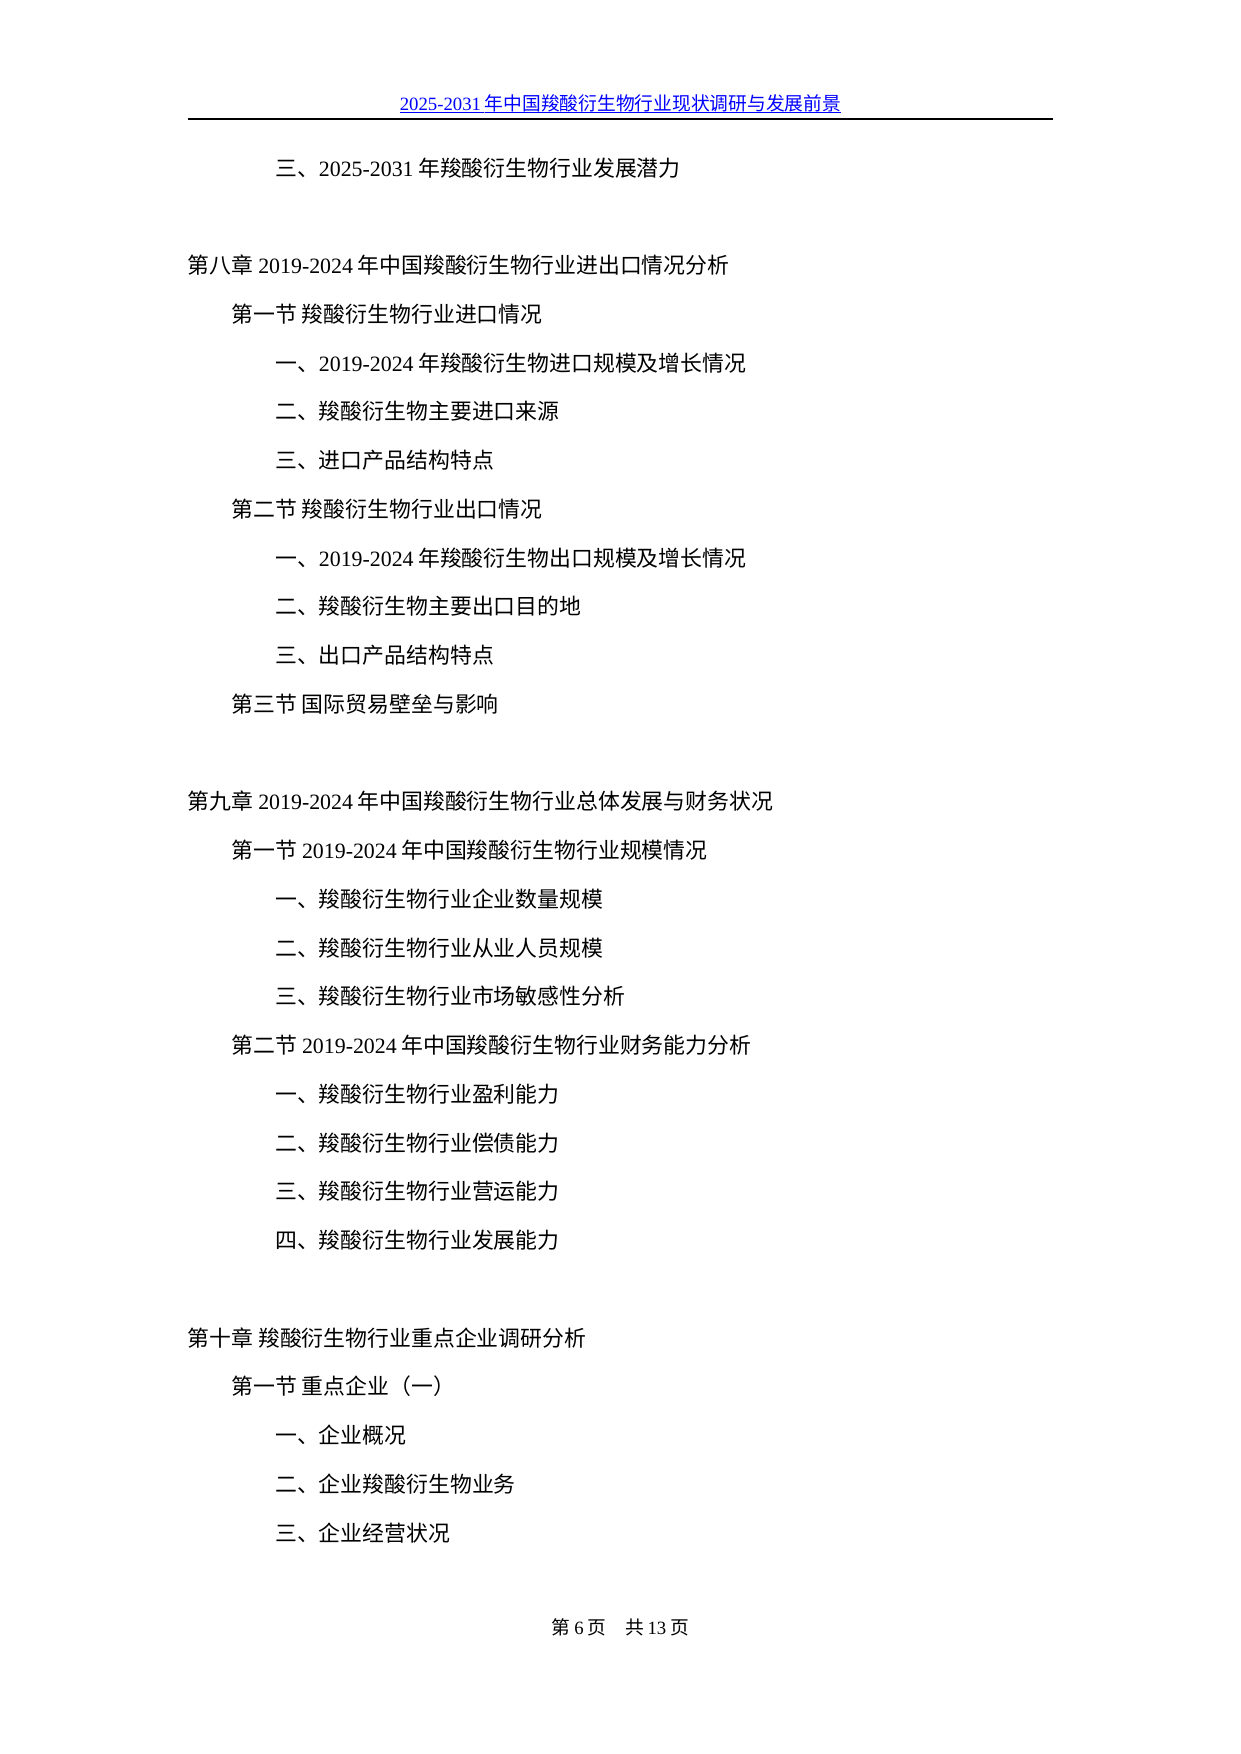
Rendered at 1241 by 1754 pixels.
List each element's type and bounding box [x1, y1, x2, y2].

text [187, 150, 1053, 1548]
